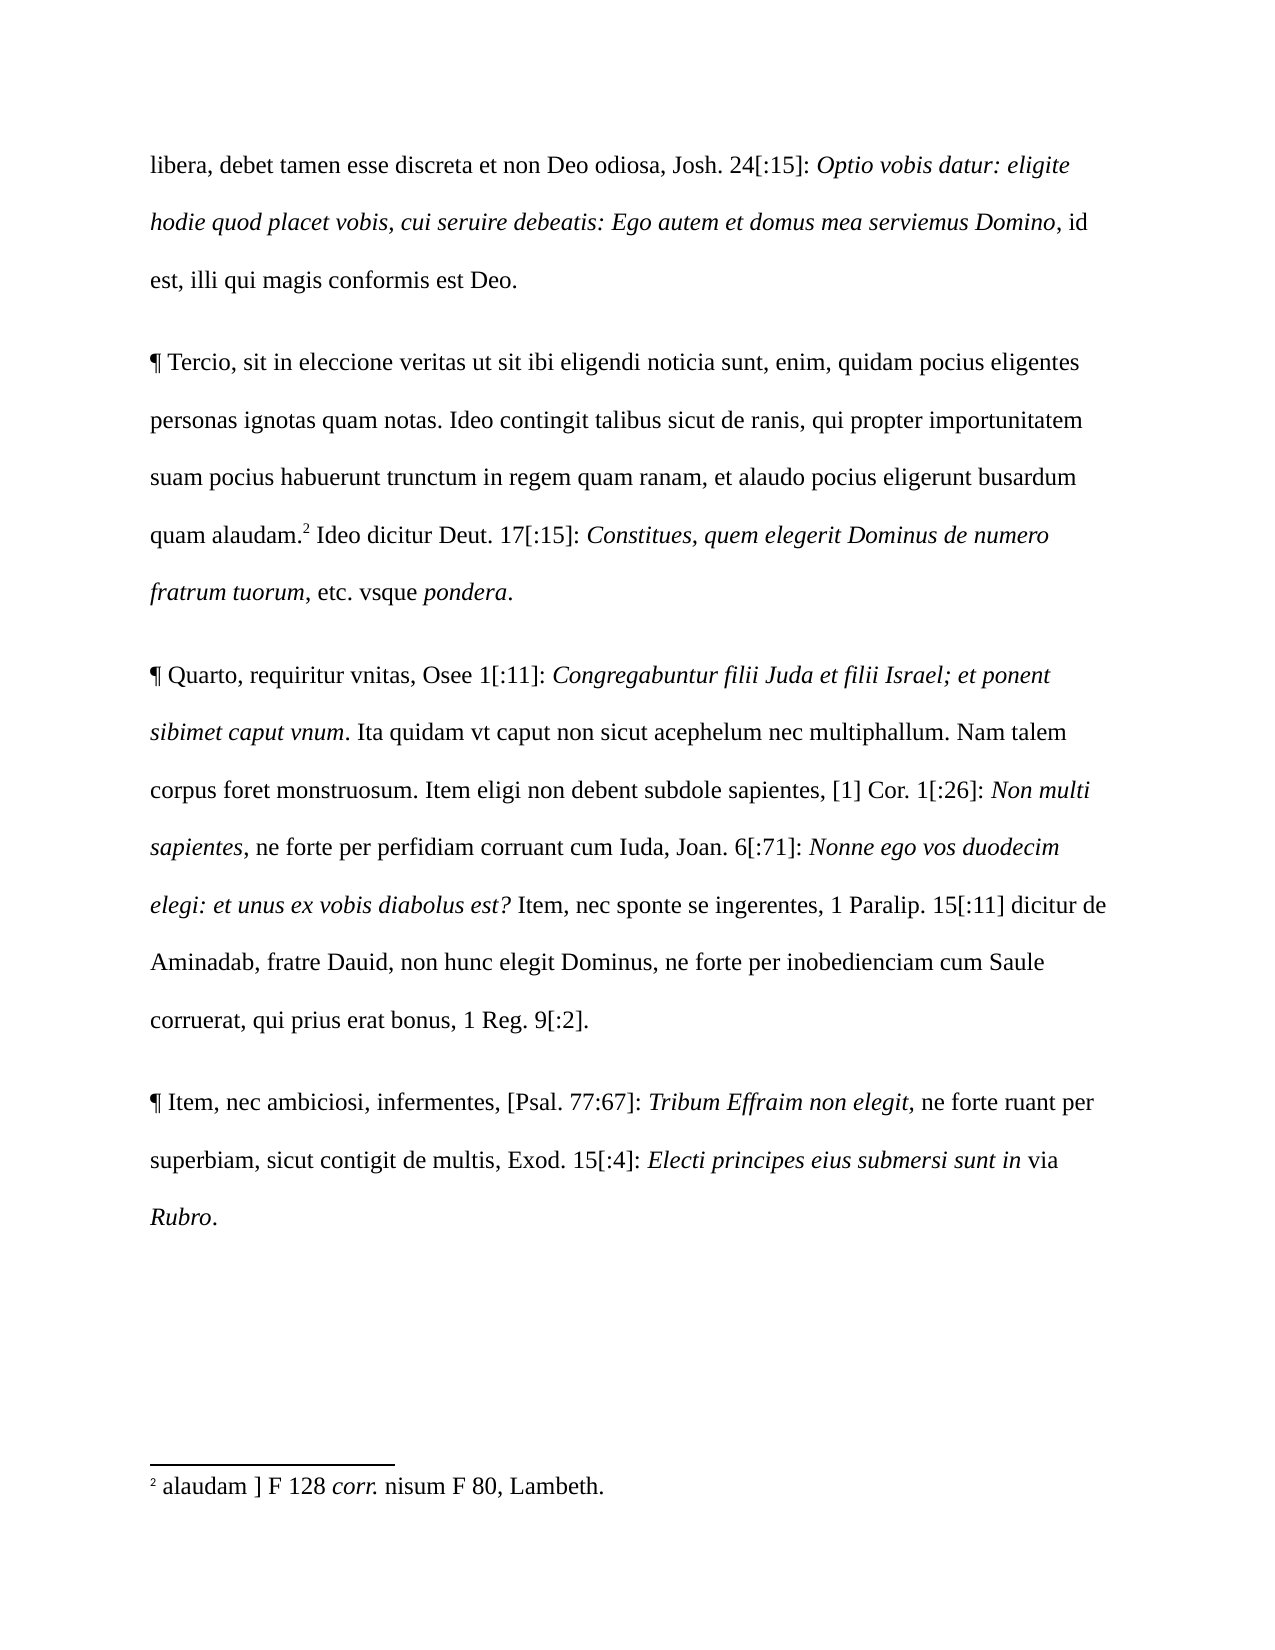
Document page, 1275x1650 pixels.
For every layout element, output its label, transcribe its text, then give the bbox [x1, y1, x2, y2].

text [150, 150, 1125, 294]
text ¶ Quarto, requiritur vnitas, Osee 1[:11]: Congregabuntur filii Juda et filii Israel; et ponent sibimet caput vnum. Ita quidam vt caput non sicut acephelum nec multiphallum. Nam talem corpus foret monstruosum. Item eligi non debent subdole sapientes, [1] Cor. 1[:26]: Non multi sapientes, ne forte per perfidiam corruant cum Iuda, Joan. 6[:71]: Nonne ego vos duodecim elegi: et unus ex vobis diabolus est? Item, nec sponte se ingerentes, 1 Paralip. 15[:11] dicitur de Aminadab, fratre Dauid, non hunc elegit Dominus, ne forte per inobedienciam cum Saule corruerat, qui prius erat bonus, 1 Reg. 9[:2]. [150, 660, 1125, 1034]
text ¶ Tercio, sit in eleccione veritas ut sit ibi eligendi noticia sunt, enim, quidam pocius eligentes personas ignotas quam notas. Ideo contingit talibus sicut de ranis, qui propter importunitatem suam pocius habuerunt trunctum in regem quam ranam, et alaudo pocius eligerunt busardum quam alaudam. Ideo dicitur Deut. 17[:15]: Constitues, quem elegerit Dominus de numero fratrum tuorum, etc. vsque pondera. [150, 347, 1125, 606]
text ¶ Item, nec ambiciosi, infermentes, [Psal. 77:67]: Tribum Effraim non elegit, ne forte ruant per superbiam, sicut contigit de multis, Exod. 15[:4]: Electi principes eius submersi sunt in via Rubro. [150, 1087, 1125, 1231]
